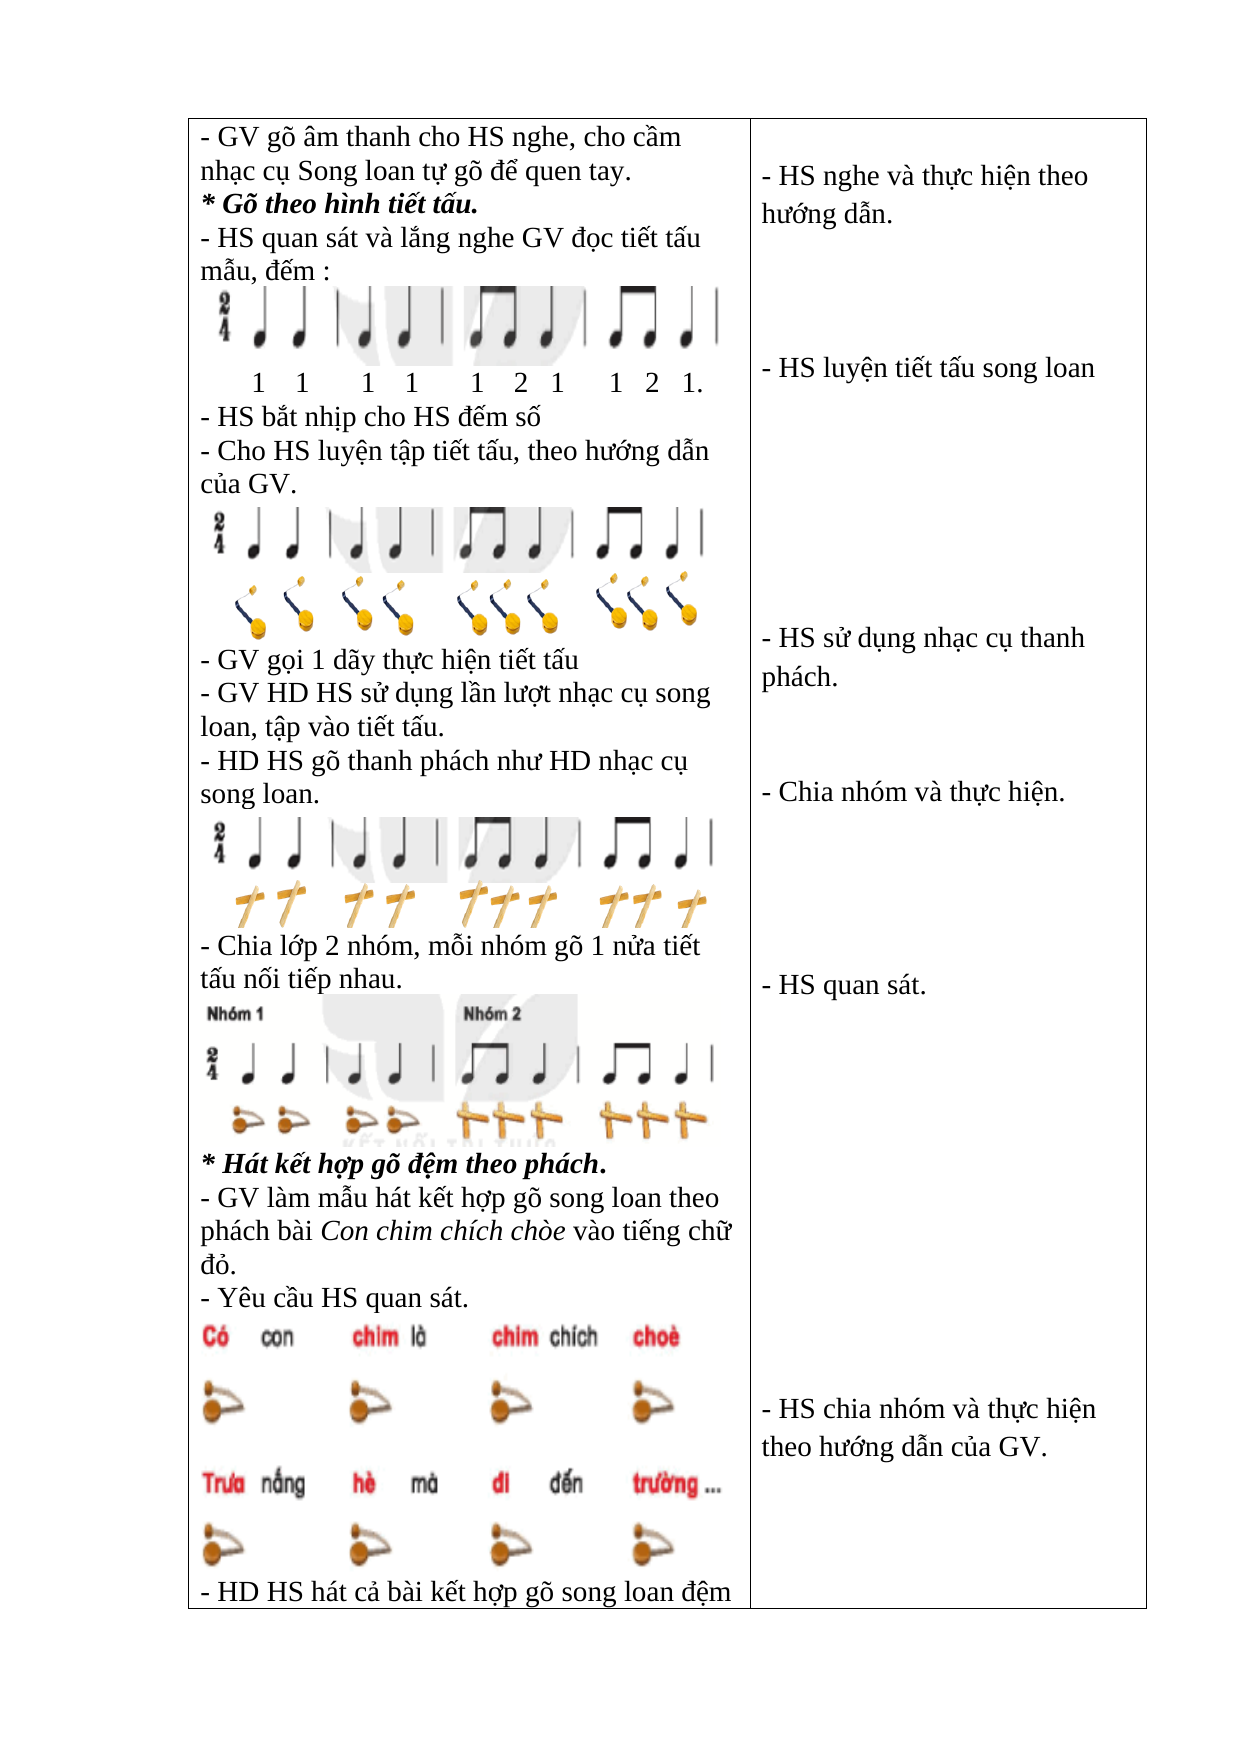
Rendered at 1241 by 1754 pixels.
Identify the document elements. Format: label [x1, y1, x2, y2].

picture [200, 809, 731, 928]
picture [200, 1313, 726, 1574]
picture [207, 286, 732, 366]
picture [200, 499, 721, 642]
table_cell [189, 119, 750, 1608]
picture [200, 994, 722, 1147]
table_cell [751, 119, 1146, 1608]
